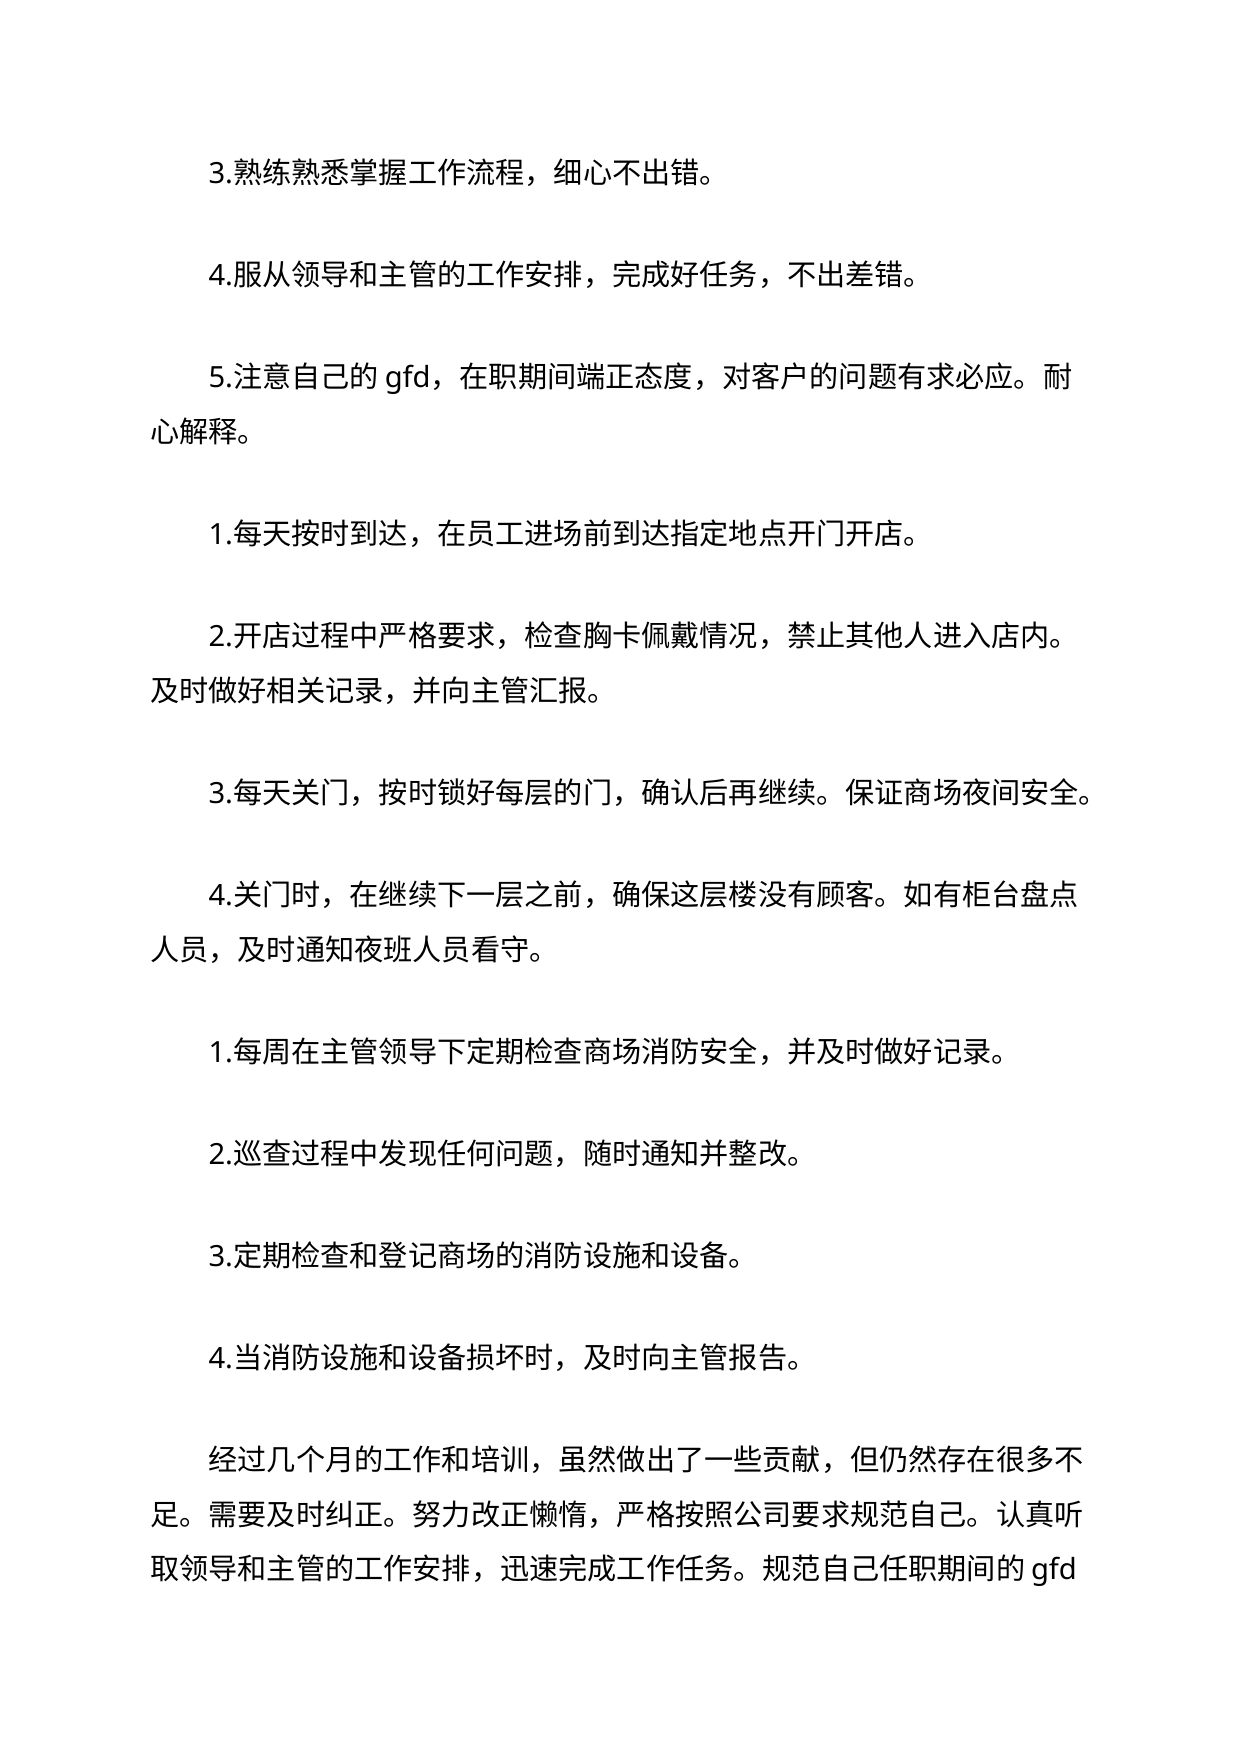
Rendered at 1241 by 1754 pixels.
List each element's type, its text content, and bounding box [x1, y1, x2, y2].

text 2.开店过程中严格要求，检查胸卡佩戴情况，禁止其他人进入店内。及时做好相关记录，并向主管汇报。 [150, 613, 1090, 710]
text 1.每周在主管领导下定期检查商场消防安全，并及时做好记录。 [150, 1028, 1090, 1071]
text 5.注意自己的gfd，在职期间端正态度，对客户的问题有求必应。耐心解释。 [150, 354, 1090, 451]
text 4.关门时，在继续下一层之前，确保这层楼没有顾客。如有柜台盘点人员，及时通知夜班人员看守。 [150, 871, 1090, 969]
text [150, 1436, 1090, 1588]
text 3.熟练熟悉掌握工作流程，细心不出错。 [150, 150, 1090, 192]
text 1.每天按时到达，在员工进场前到达指定地点开门开店。 [150, 511, 1090, 553]
text 2.巡查过程中发现任何问题，随时通知并整改。 [150, 1130, 1090, 1173]
text 3.定期检查和登记商场的消防设施和设备。 [150, 1232, 1090, 1274]
text 4.服从领导和主管的工作安排，完成好任务，不出差错。 [150, 252, 1090, 294]
text 4.当消防设施和设备损坏时，及时向主管报告。 [150, 1334, 1090, 1377]
text 3.每天关门，按时锁好每层的门，确认后再继续。保证商场夜间安全。 [150, 769, 1090, 812]
